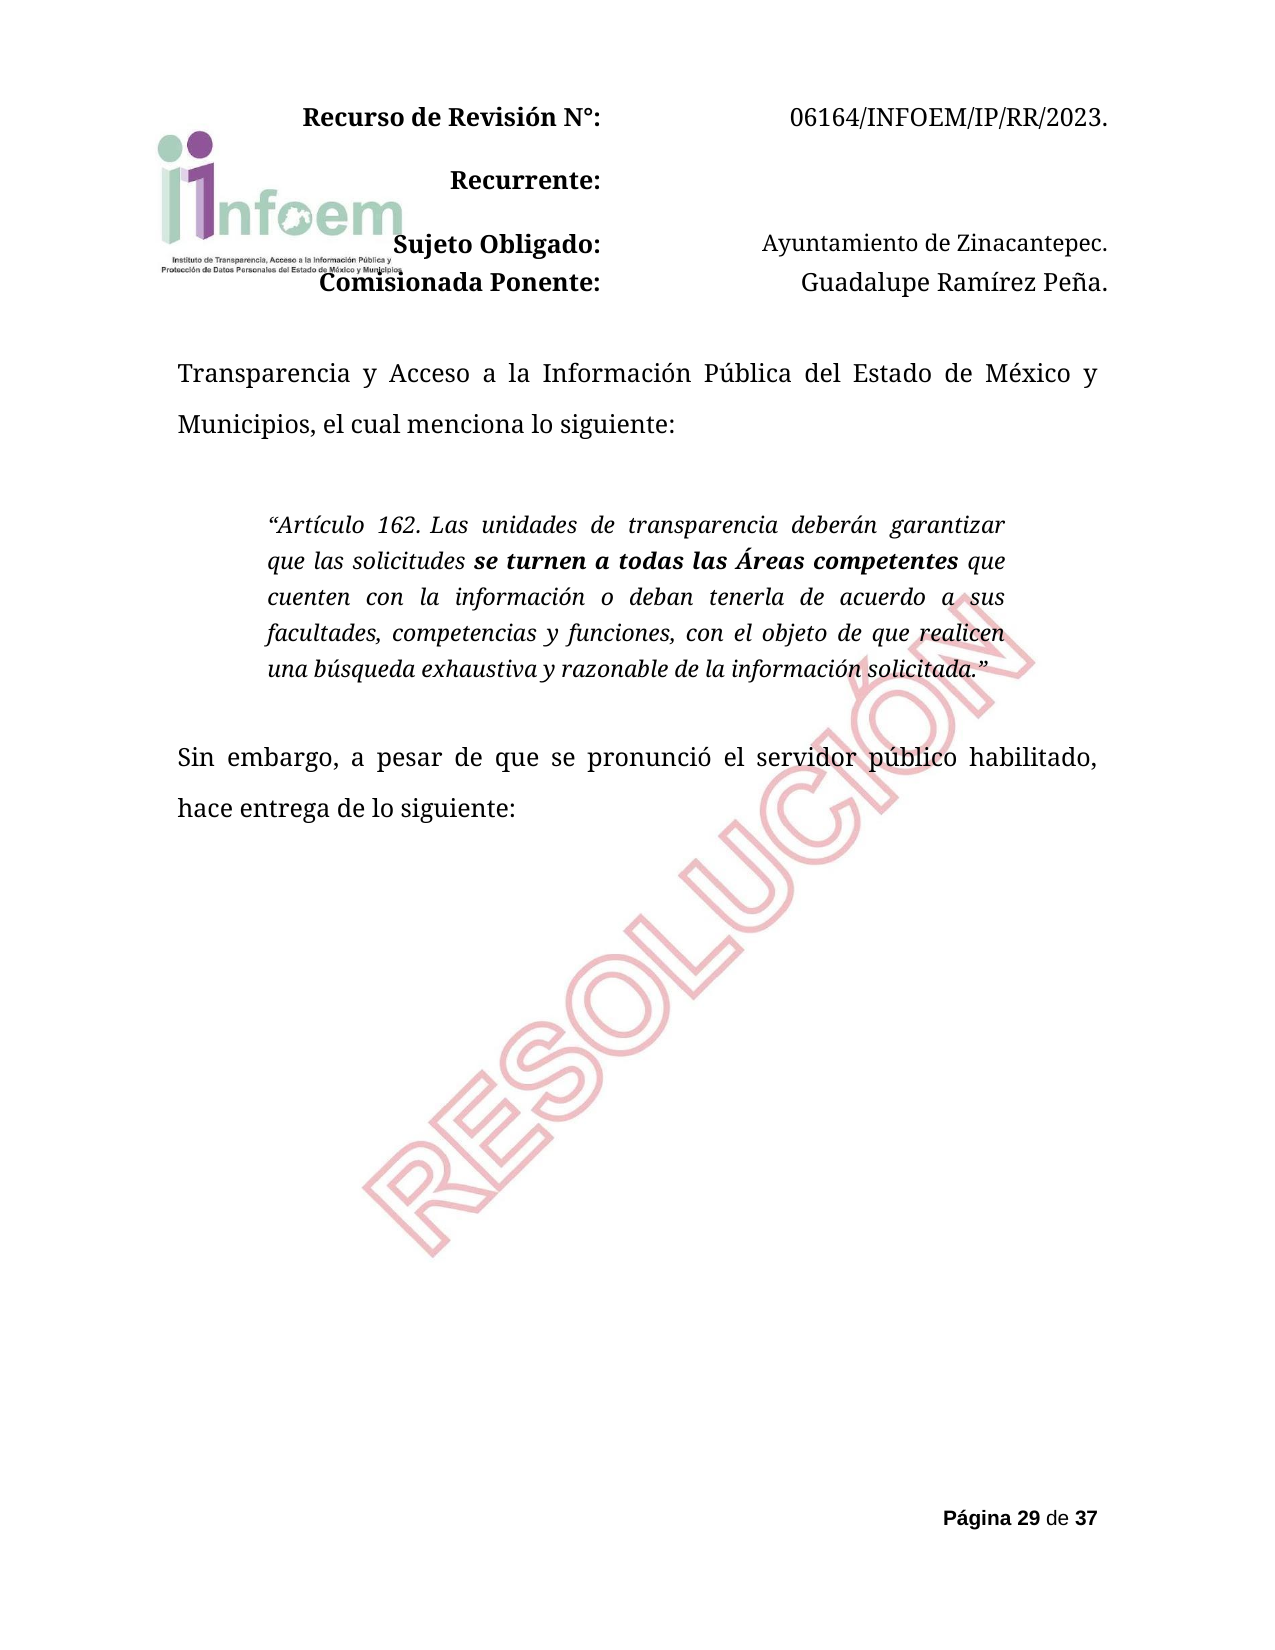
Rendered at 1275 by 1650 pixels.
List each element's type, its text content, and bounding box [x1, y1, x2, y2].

text Sin embargo, a pesar de que se pronunció el servidor público habilitado, hace entrega de lo siguiente: [177, 740, 1098, 825]
text “Artículo 162. Las unidades de transparencia deberán garantizar que las solicitudes se turnen a todas las Áreas competentes que cuenten con la información o deban tenerla de acuerdo a sus facultades, competencias y funciones, con el objeto de que realicen una búsqueda exhaustiva y razonable de la información solicitada.” [267, 509, 1008, 684]
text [177, 356, 1098, 441]
picture [36, 70, 1275, 1650]
